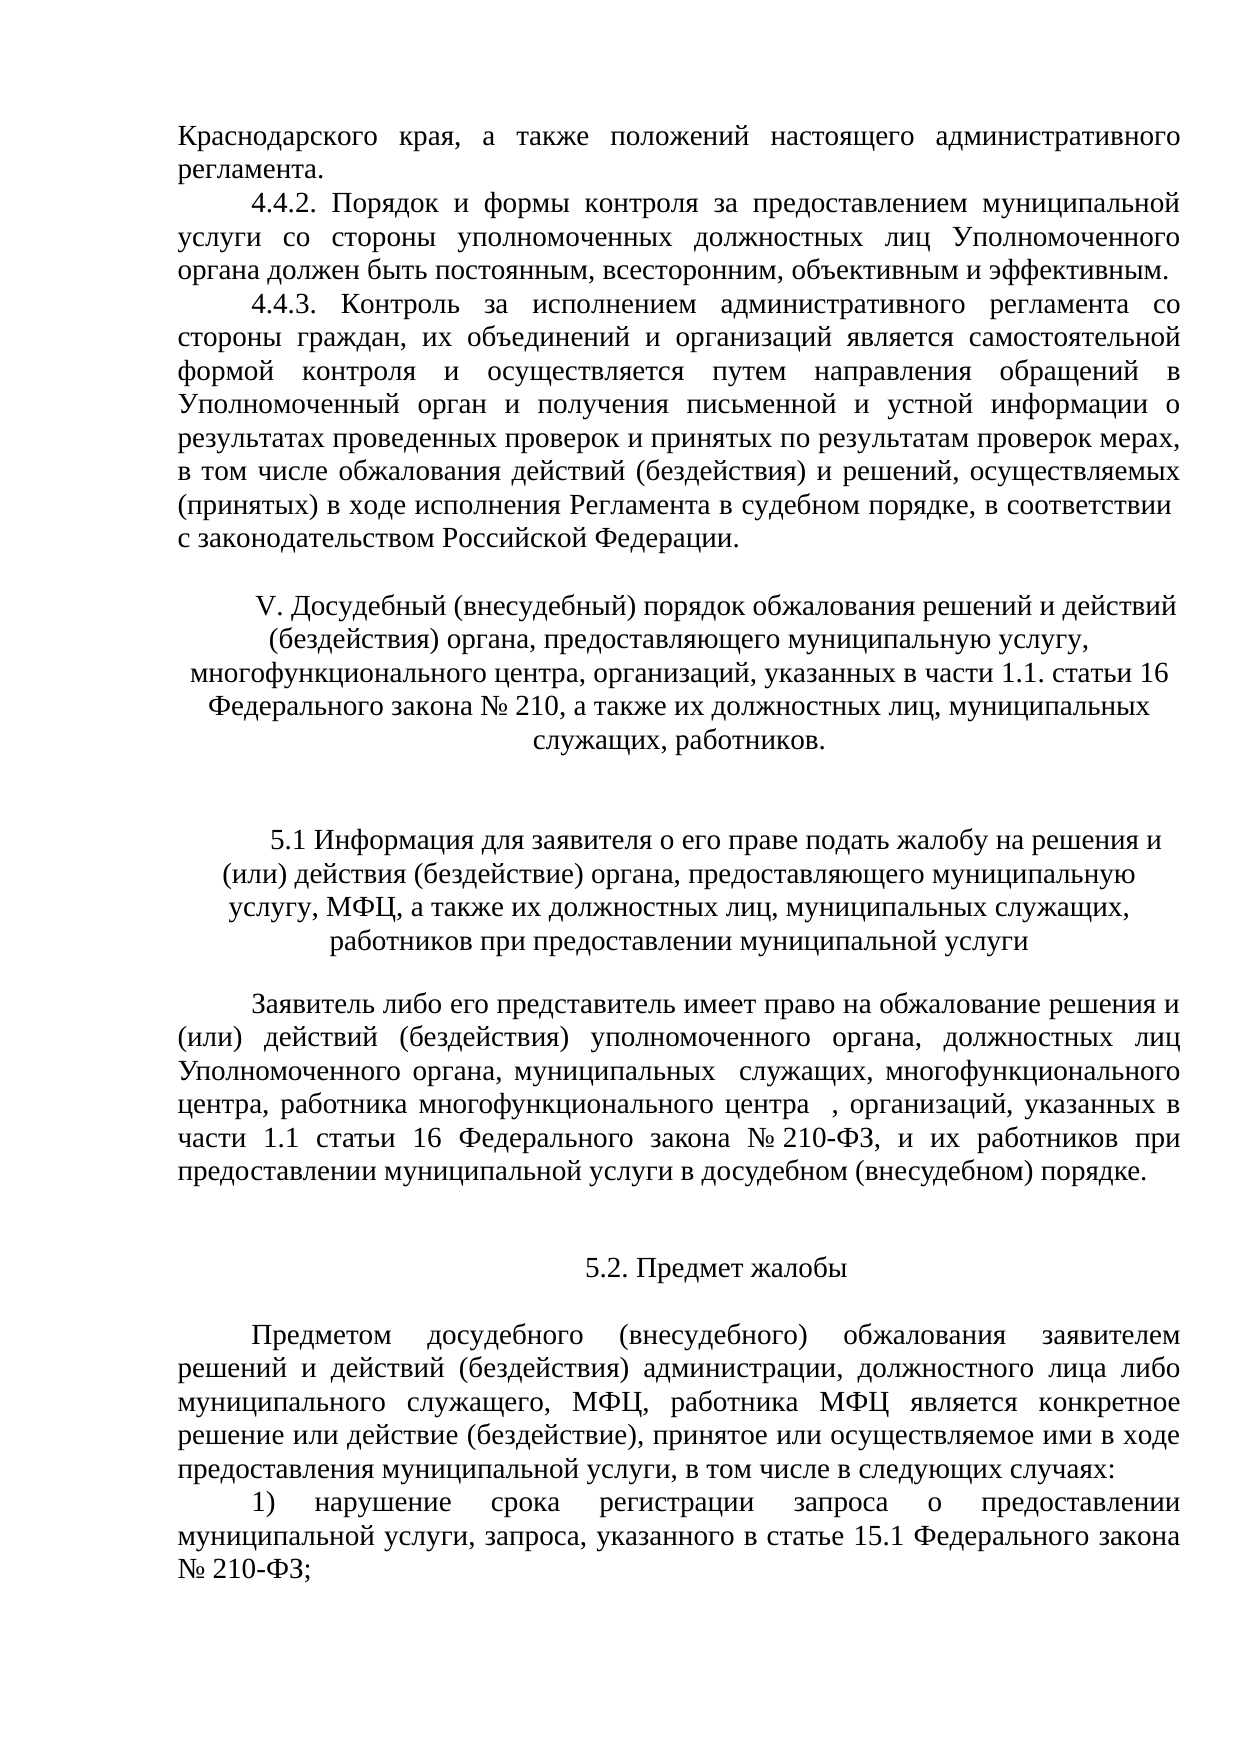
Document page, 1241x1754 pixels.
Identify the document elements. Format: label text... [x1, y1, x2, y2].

text 4.4.3. Контроль за исполнением административного регламента со стороны граждан, их объединений и организаций является самостоятельной формой контроля и осуществляется путем направления обращений в Уполномоченный орган и получения письменной и устной информации о результатах проведенных проверок и принятых по результатам проверок мерах, в том числе обжалования действий (бездействия) и решений, осуществляемых (принятых) в ходе исполнения Регламента в судебном порядке, в соответствии с законодательством Российской Федерации. [177, 286, 1181, 554]
text 1) нарушение срока регистрации запроса о предоставлении муниципальной услуги, запроса, указанного в статье 15.1 Федерального закона № 210-ФЗ; [177, 1484, 1181, 1585]
subtitle Заявитель либо его представитель имеет право на обжалование решения и (или) действий (бездействия) уполномоченного органа, должностных лиц Уполномоченного органа, муниципальных служащих, многофункционального центра, работника многофункционального центра , организаций, указанных в части 1.1 статьи 16 Федерального закона № 210-ФЗ, и их работников при предоставлении муниципальной услуги в досудебном (внесудебном) порядке. [177, 986, 1181, 1187]
text Предметом досудебного (внесудебного) обжалования заявителем решений и действий (бездействия) администрации, должностного лица либо муниципального служащего, МФЦ, работника МФЦ является конкретное решение или действие (бездействие), принятое или осуществляемое ими в ходе предоставления муниципальной услуги, в том числе в следующих случаях: [177, 1317, 1181, 1484]
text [177, 118, 1181, 185]
text 4.4.2. Порядок и формы контроля за предоставлением муниципальной услуги со стороны уполномоченных должностных лиц Уполномоченного органа должен быть постоянным, всесторонним, объективным и эффективным. [177, 185, 1181, 286]
text 5.2. Предмет жалобы [177, 1250, 1181, 1283]
text V. Досудебный (внесудебный) порядок обжалования решений и действий (бездействия) органа, предоставляющего муниципальную услугу, многофункционального центра, организаций, указанных в части 1.1. статьи 16 Федерального закона № 210, а также их должностных лиц, муниципальных служащих, работников. [177, 588, 1181, 755]
text 5.1 Информация для заявителя о его праве подать жалобу на решения и (или) действия (бездействие) органа, предоставляющего муниципальную услугу, МФЦ, а также их должностных лиц, муниципальных служащих, работников при предоставлении муниципальной услуги [177, 822, 1181, 957]
